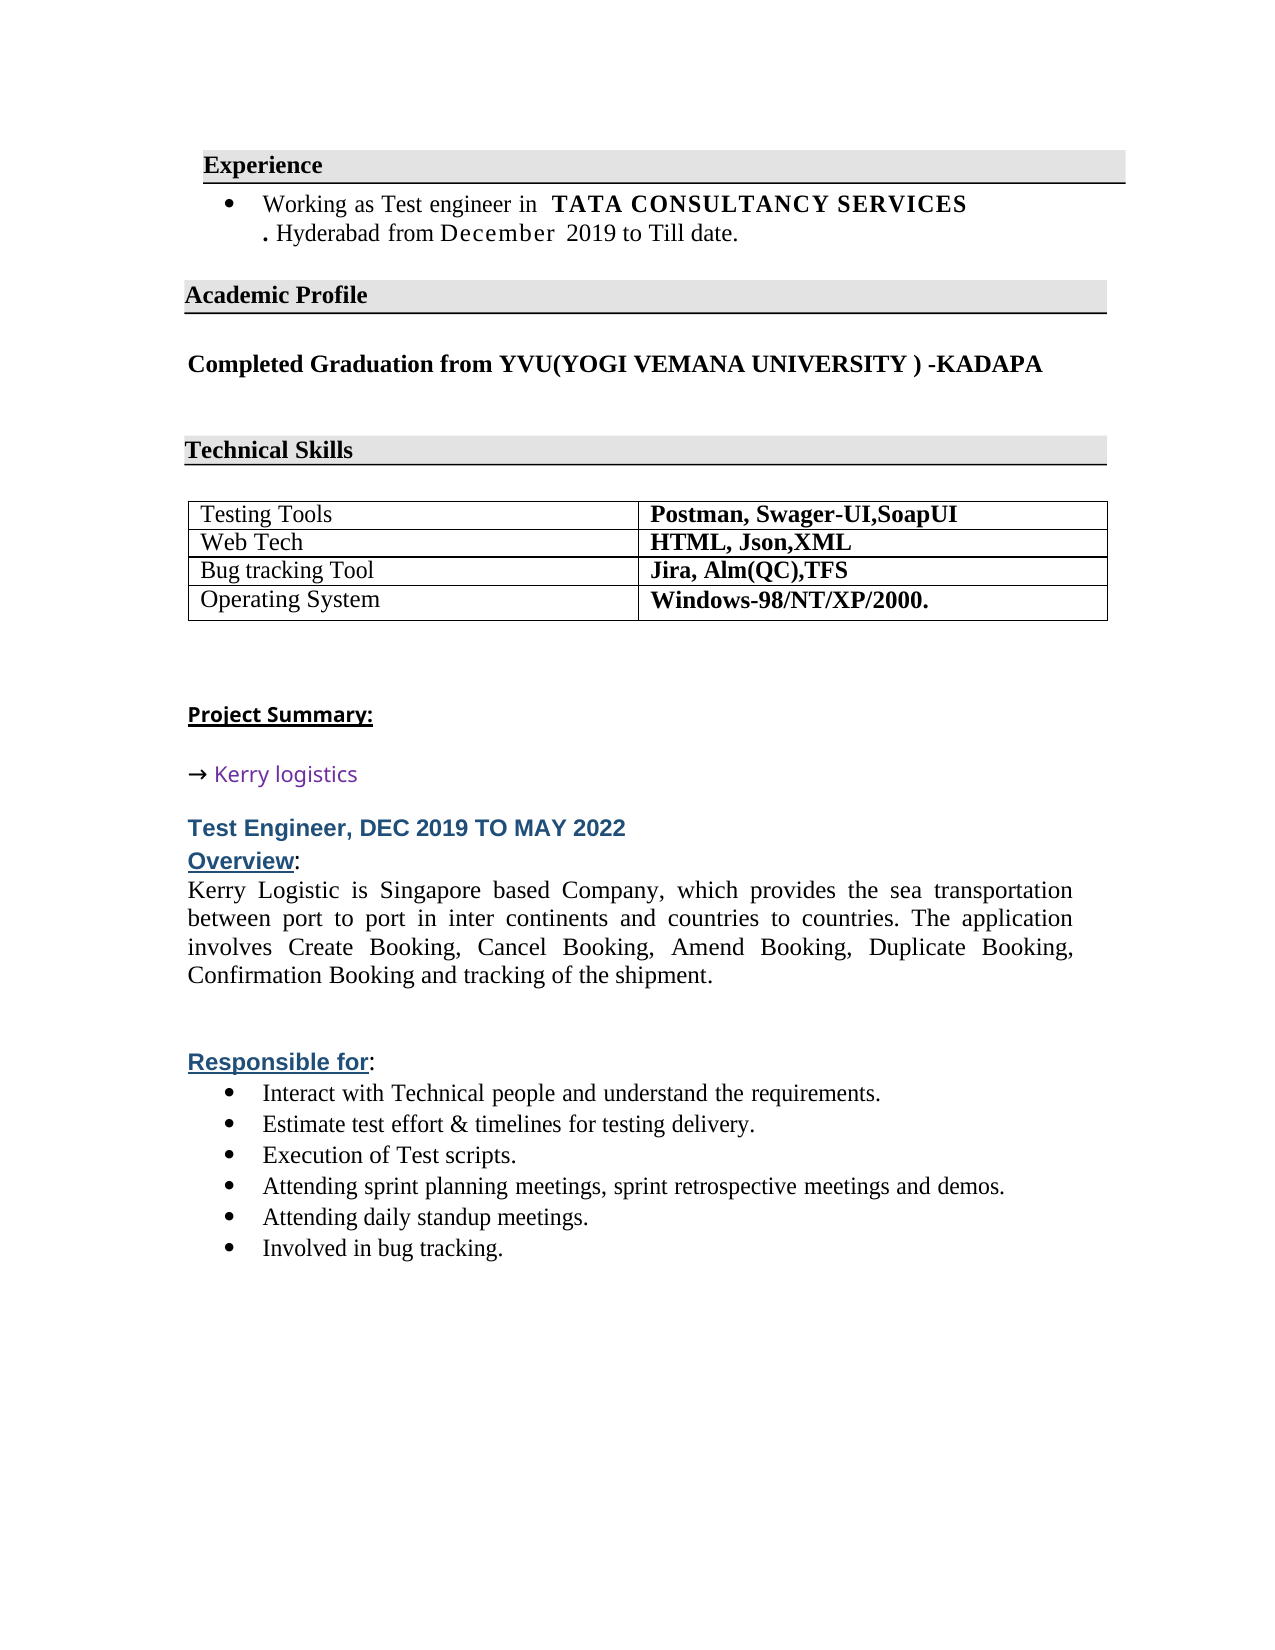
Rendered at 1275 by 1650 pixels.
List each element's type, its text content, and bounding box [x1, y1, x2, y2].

list Interact with Technical people and understand the requirements. [225, 1078, 1123, 1107]
table_header Testing Tools [189, 502, 638, 529]
text Project Summary: [187, 700, 1123, 728]
table_cell HTML, Json,XML [639, 530, 1107, 556]
subtitle Completed Graduation from YVU(YOGI VEMANA UNIVERSITY ) -KADAPA [187, 349, 1123, 378]
text Overview: [187, 842, 1123, 876]
table_header Postman, Swager-UI,SoapUI [639, 502, 1107, 529]
list Attending daily standup meetings. [225, 1202, 1123, 1231]
text → Kerry logistics [187, 757, 1123, 789]
table_cell Operating System [189, 586, 638, 620]
text Responsible for: [187, 1044, 1123, 1077]
list Attending sprint planning meetings, sprint retrospective meetings and demos. [225, 1171, 1123, 1200]
list Involved in bug tracking. [225, 1233, 1123, 1262]
table_cell Web Tech [189, 530, 638, 556]
list Estimate test effort & timelines for testing delivery. [225, 1109, 1123, 1138]
table_cell Bug tracking Tool [189, 558, 638, 584]
text Kerry Logistic is Singapore based Company, which provides the sea transportation between port to port in inter continents and countries to countries. The application involves Create Booking, Cancel Booking, Amend Booking, Duplicate Booking, Confirmation Booking and tracking of the shipment. [187, 876, 1074, 989]
list Working as Test engineer in TATA CONSULTANCY SERVICES . Hyderabad from December 2019 to Till date. [225, 190, 978, 247]
text Test Engineer, DEC 2019 TO MAY 2022 [187, 814, 1123, 842]
table_cell Jira, Alm(QC),TFS [639, 558, 1107, 584]
table_cell Windows-98/NT/XP/2000. [639, 586, 1107, 620]
list Execution of Test scripts. [225, 1140, 1123, 1169]
